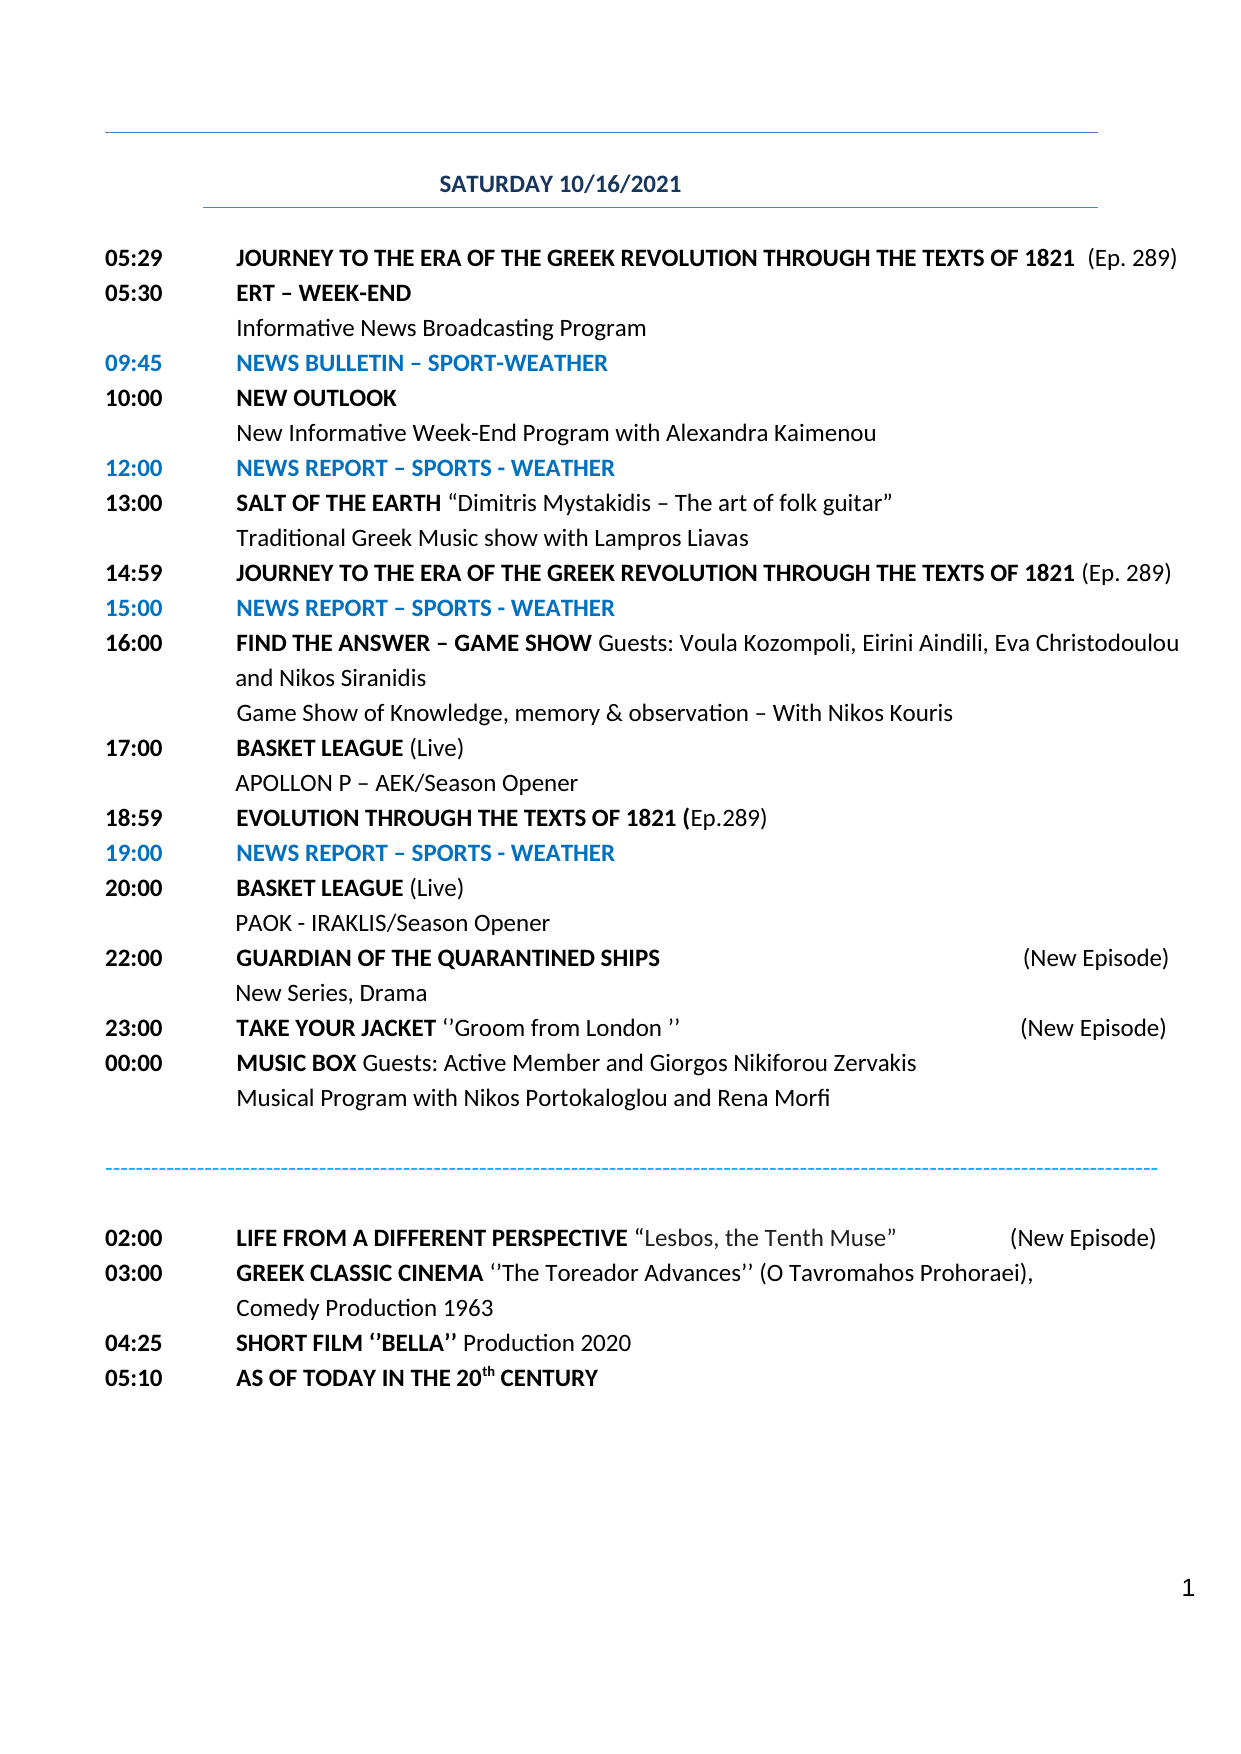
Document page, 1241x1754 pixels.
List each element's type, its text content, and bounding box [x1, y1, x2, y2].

text New Series, Drama [105, 977, 1195, 1007]
text APOLLON P – AEK/Season Opener [105, 767, 1195, 797]
text PAOK - IRAKLIS/Season Opener [105, 907, 1195, 937]
text 02:00 LIFE FROM A DIFFERENT PERSPECTIVE “Lesbos, the Tenth Muse” (New Episode) [897, 1222, 1195, 1252]
text 22:00 GUARDIAN OF THE QUARANTINED SHIPS (New Episode) [105, 942, 1195, 972]
text 10:00 NEW OUTLOOK [105, 382, 1195, 412]
text Traditional Greek Music show with Lampros Liavas [105, 522, 1195, 552]
text 05:30 ERT – WEEK-END [105, 277, 1195, 307]
text 19:00 NEWS REPORT – SPORTS - WEATHER [105, 837, 1195, 867]
text 13:00 SALT OF THE EARTH “Dimitris Mystakidis – The art of folk guitar” [105, 487, 1195, 517]
text 18:59 EVOLUTION THROUGH THE TEXTS OF 1821 (Ep.289) [105, 802, 1195, 832]
text 04:25 SHORT FILM ‘’BELLA’’ Production 2020 [105, 1327, 1195, 1357]
text 03:00 GREEK CLASSIC CINEMA ‘’The Toreador Advances’’ (O Tavromahos Prohoraei), [105, 1257, 1195, 1287]
text 16:00 FIND THE ANSWER – GAME SHOW Guests: Voula Kozompoli, Eirini Aindili, Eva Christodoulou and Nikos Siranidis [105, 627, 1195, 692]
text Comedy Production 1963 [105, 1292, 1195, 1322]
text Informative News Broadcasting Program [105, 312, 1195, 342]
text SATURDAY 10/16/2021 [202, 168, 1098, 208]
text ------------------------------------------------------------------------------------------------------------------------------------------ [105, 1152, 1195, 1182]
text 15:00 NEWS REPORT – SPORTS - WEATHER [105, 592, 1195, 622]
text Musical Program with Nikos Portokaloglou and Rena Morfi [105, 1082, 1195, 1112]
text 17:00 BASKET LEAGUE (Live) [105, 732, 1195, 762]
text 14:59 JOURNEY TO THE ERA OF THE GREEK REVOLUTION THROUGH THE TEXTS OF 1821 (Ep. 289) [105, 557, 1195, 587]
text 02:00 LIFE FROM A DIFFERENT PERSPECTIVE “Lesbos, the Tenth Muse” (New Episode) [105, 1222, 644, 1252]
text 00:00 MUSIC BOX Guests: Active Member and Giorgos Nikiforou Zervakis [105, 1047, 1195, 1077]
text 05:29 JOURNEY TO THE ERA OF THE GREEK REVOLUTION THROUGH THE TEXTS OF 1821 (Ep. 289) [105, 242, 1195, 272]
text 09:45 NEWS BULLETIN – SPORT-WEATHER [105, 347, 1195, 377]
text Game Show of Knowledge, memory & observation – With Nikos Kouris [105, 697, 1195, 727]
text 05:10 AS OF TODAY IN THE 20th CENTURY [105, 1362, 1195, 1392]
text 12:00 NEWS REPORT – SPORTS - WEATHER [105, 452, 1195, 482]
text 23:00 TAKE YOUR JACKET ‘’Groom from London ’’ (New Episode) [105, 1012, 1195, 1042]
text New Informative Week-End Program with Alexandra Kaimenou [105, 417, 1195, 447]
text 20:00 BASKET LEAGUE (Live) [105, 872, 1195, 902]
